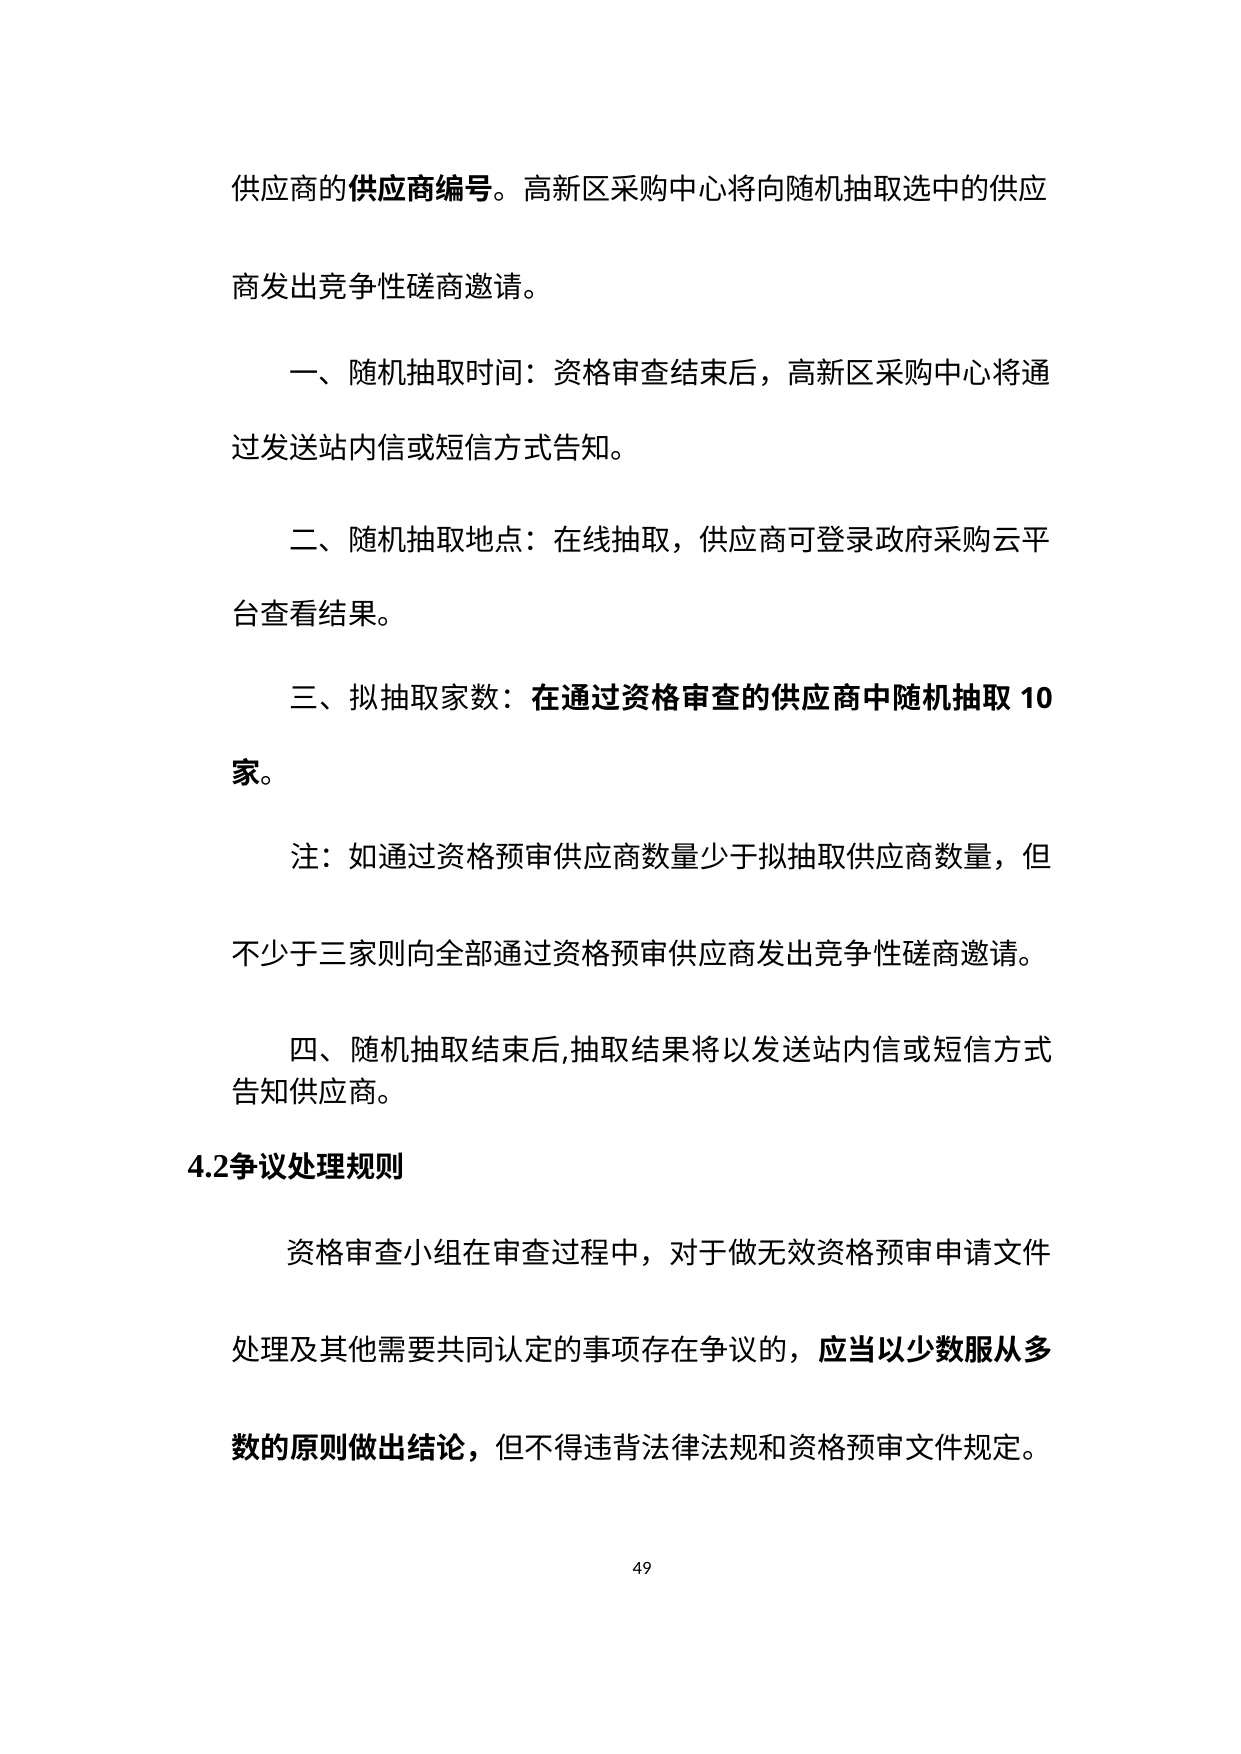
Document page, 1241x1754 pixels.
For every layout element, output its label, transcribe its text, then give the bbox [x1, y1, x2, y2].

text 四、随机抽取结束后,抽取结果将以发送站内信或短信方式告知供应商。 [231, 1026, 1053, 1111]
text 一、随机抽取时间：资格审查结束后，高新区采购中心将通过发送站内信或短信方式告知。 [231, 338, 1053, 478]
text 注：如通过资格预审供应商数量少于拟抽取供应商数量，但不少于三家则向全部通过资格预审供应商发出竞争性磋商邀请。 [231, 822, 1053, 984]
subtitle 争议处理规则 [187, 1132, 1053, 1197]
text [231, 154, 1053, 317]
text 三、拟抽取家数：在通过资格审查的供应商中随机抽取10家。 [231, 663, 1053, 803]
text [231, 1218, 1053, 1478]
text 二、随机抽取地点：在线抽取，供应商可登录政府采购云平台查看结果。 [231, 505, 1053, 644]
